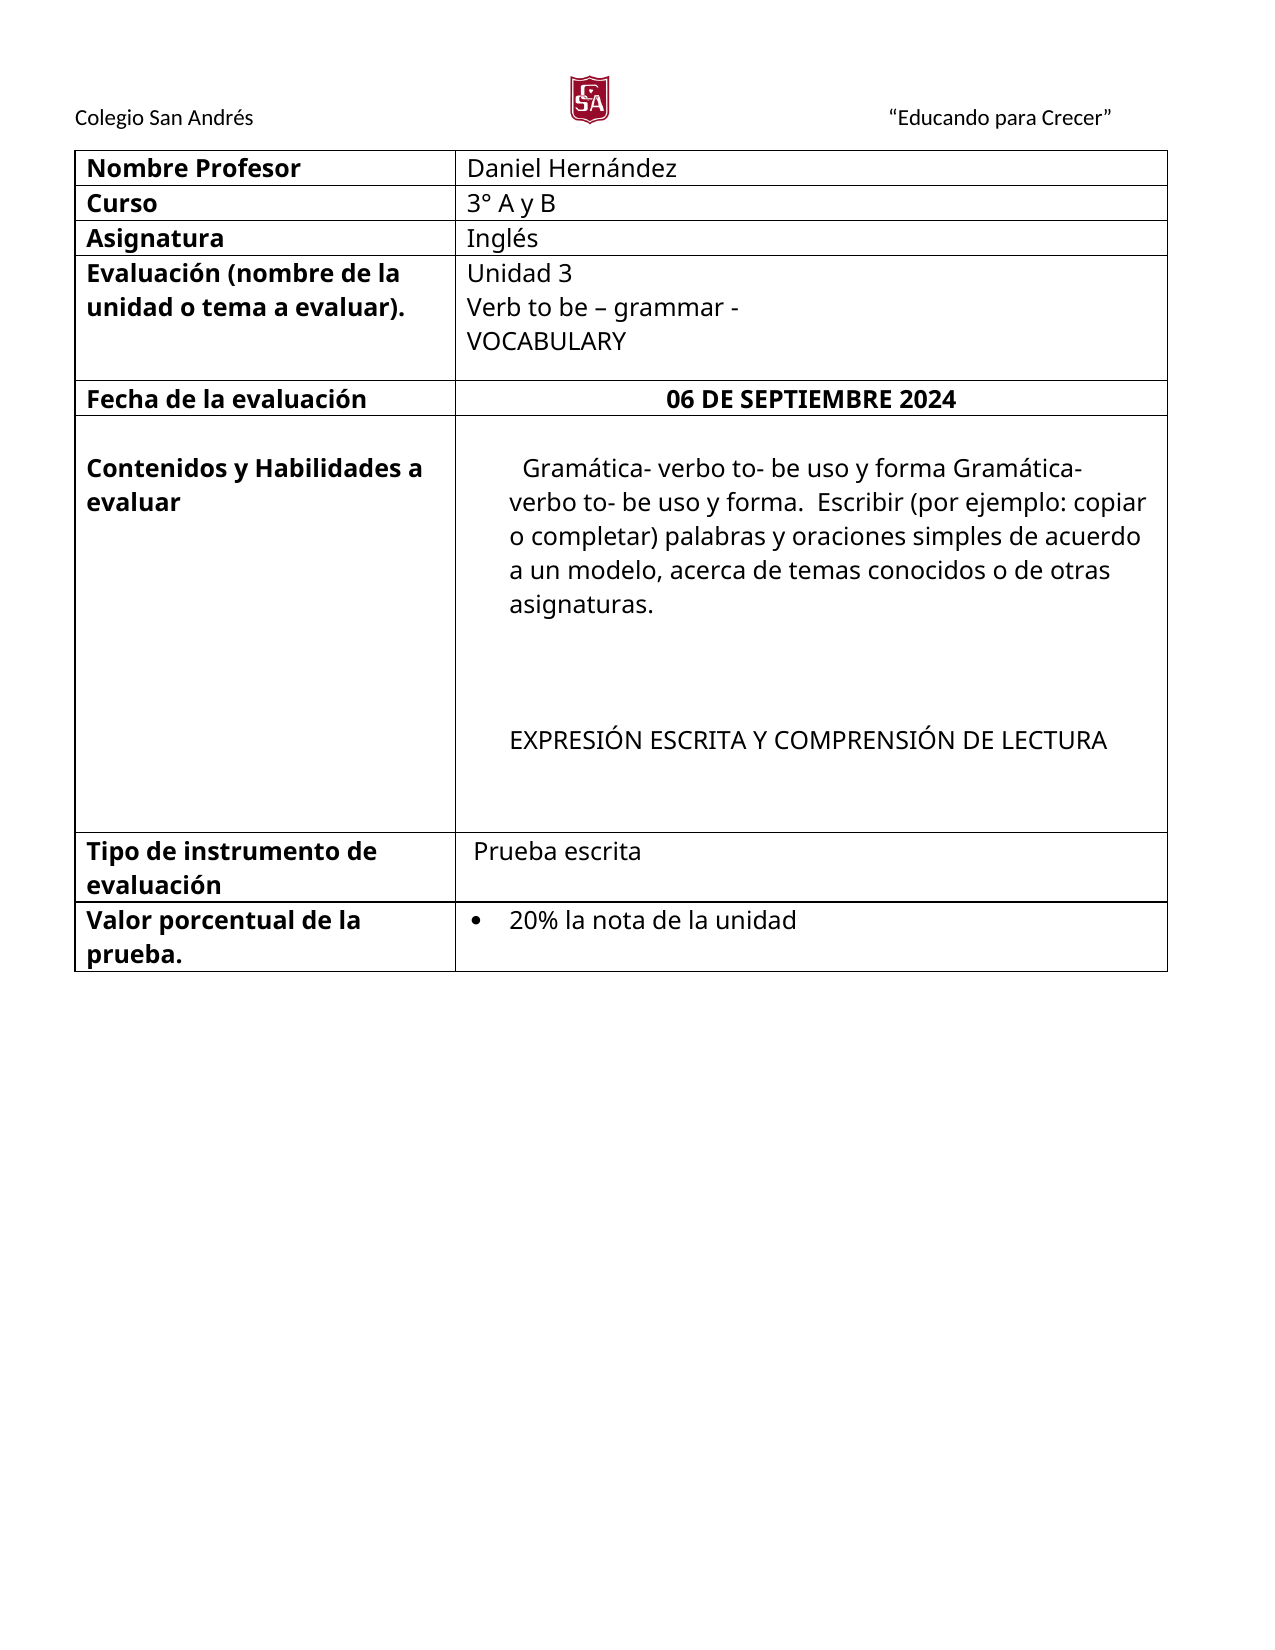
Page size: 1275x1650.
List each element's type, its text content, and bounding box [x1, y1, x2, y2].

text Colegio San Andrés “Educando para Crecer” [75, 75, 1200, 131]
table_header Nombre Profesor [76, 151, 455, 185]
table_cell Prueba escrita [456, 833, 1167, 901]
table_cell Curso [76, 186, 455, 220]
table_cell Fecha de la evaluación [76, 381, 455, 415]
table_cell Tipo de instrumento de evaluación [76, 833, 455, 901]
table_cell 20% la nota de la unidad [456, 903, 1167, 971]
table_cell Unidad 3 Verb to be – grammar - VOCABULARY [456, 256, 1167, 380]
table_cell Inglés [456, 221, 1167, 255]
table_cell Evaluación (nombre de la unidad o tema a evaluar). [76, 256, 455, 380]
table_cell Gramática- verbo to- be uso y forma Gramática- verbo to- be uso y forma. Escribir (por ejemplo: copiar o completar) palabras y oraciones simples de acuerdo a un modelo, acerca de temas conocidos o de otras asignaturas. EXPRESIÓN ESCRITA Y COMPRENSIÓN DE LECTURA [456, 416, 1167, 832]
picture [569, 75, 610, 125]
table_cell Valor porcentual de la prueba. [76, 903, 455, 971]
table_header Daniel Hernández [456, 151, 1167, 185]
table_cell 3° A y B [456, 186, 1167, 220]
table_cell Contenidos y Habilidades a evaluar [76, 416, 455, 832]
table_cell 06 DE SEPTIEMBRE 2024 [456, 381, 1167, 415]
table_cell Asignatura [76, 221, 455, 255]
